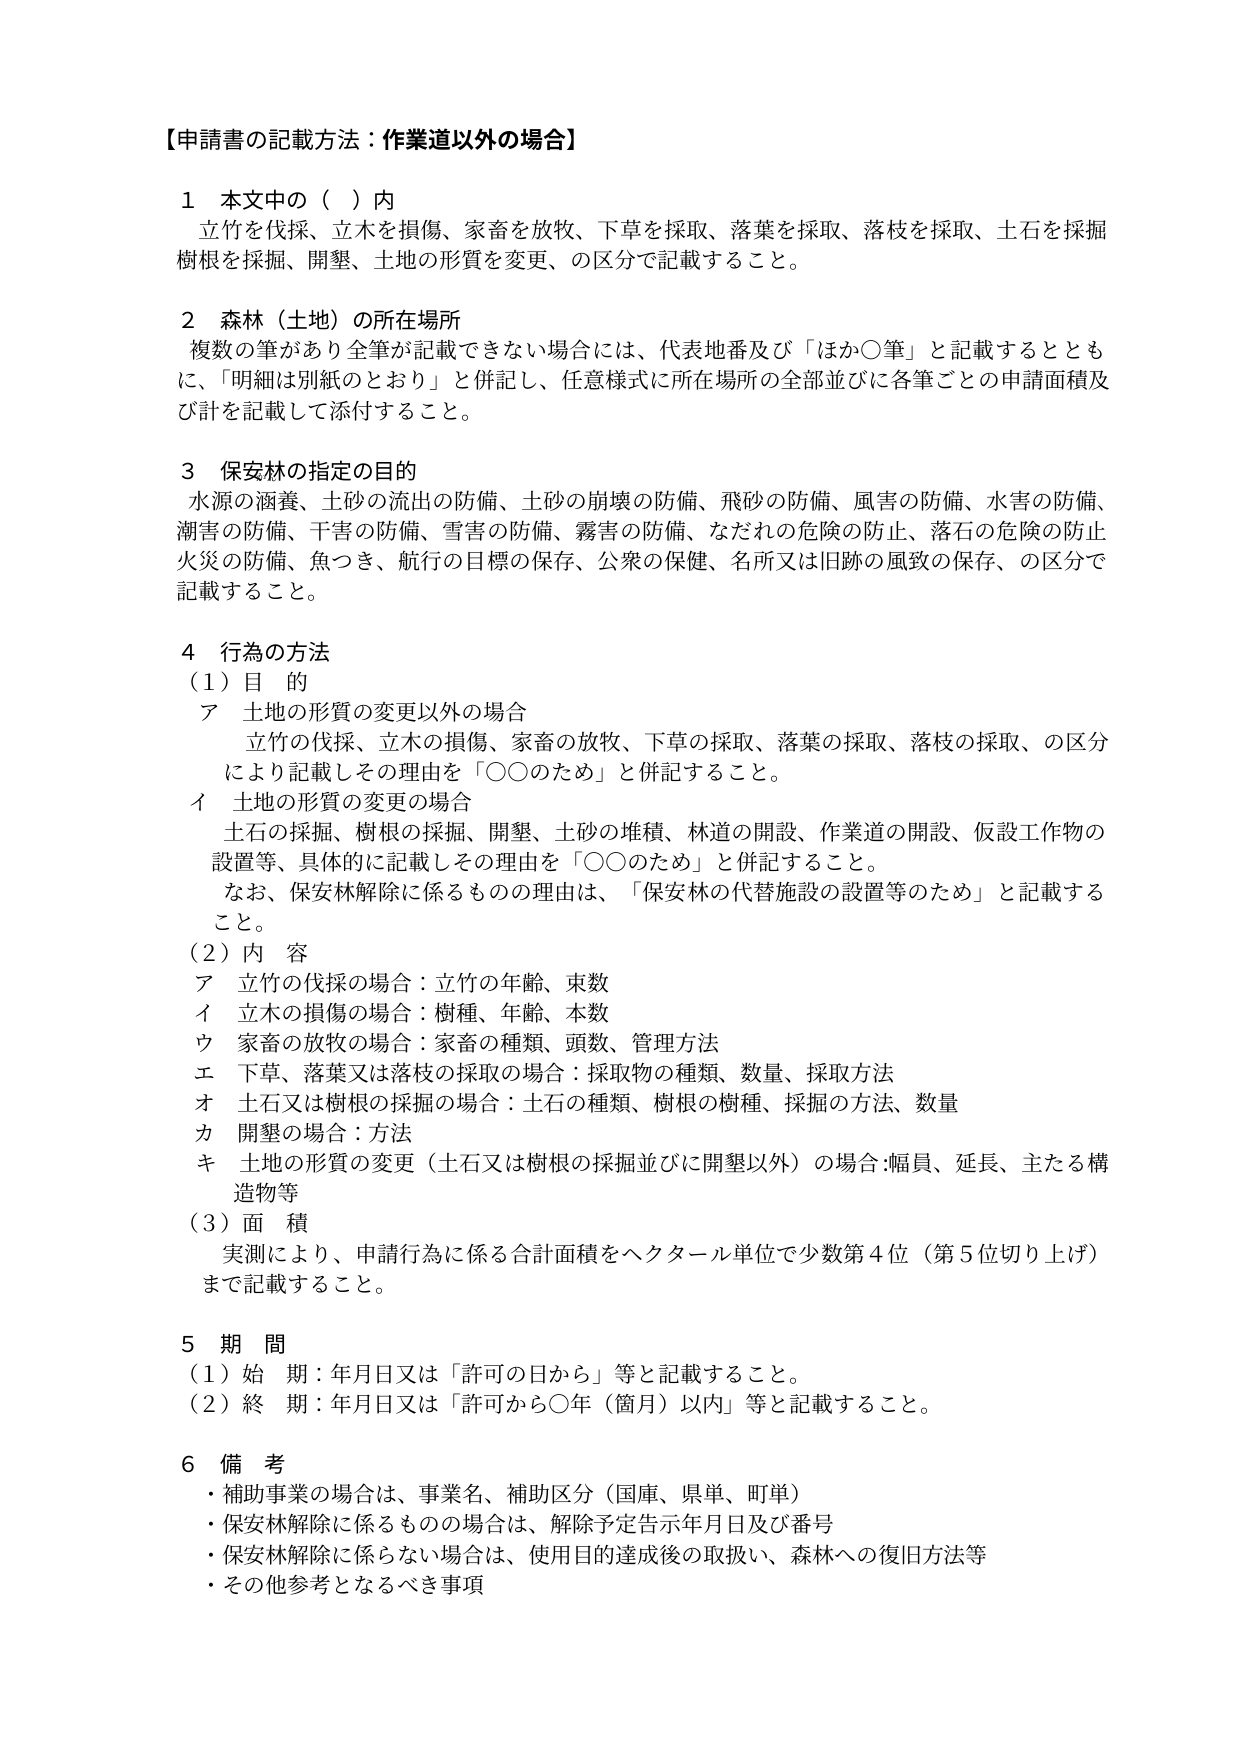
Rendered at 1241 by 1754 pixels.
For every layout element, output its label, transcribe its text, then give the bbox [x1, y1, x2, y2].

text 複数の筆があり全筆が記載できない場合には、代表地番及び「ほか○筆」と記載するとともに､「明細は別紙のとおり」と併記し、任意様式に所在場所の全部並びに各筆ごとの申請面積及び計を記載して添付すること。 [176, 335, 1110, 425]
text （１）始 期：年月日又は「許可の日から」等と記載すること。 [153, 1358, 1110, 1388]
text ・保安林解除に係るものの場合は、解除予定告示年月日及び番号 [153, 1509, 1110, 1539]
text ・補助事業の場合は、事業名、補助区分（国庫、県単、町単） [153, 1479, 1110, 1509]
text 土石の採掘、樹根の採掘、開墾、土砂の堆積、林道の開設、作業道の開設、仮設工作物の設置等、具体的に記載しその理由を「○○のため」と併記すること。 [211, 816, 1110, 877]
text イ 土地の形質の変更の場合 [153, 786, 1110, 816]
text ア 立竹の伐採の場合：立竹の年齢、束数 [153, 967, 1110, 997]
text 立竹の伐採、立木の損傷、家畜の放牧、下草の採取、落葉の採取、落枝の採取、の区分により記載しその理由を「○○のため」と併記すること。 [223, 726, 1110, 786]
text エ 下草、落葉又は落枝の採取の場合：採取物の種類、数量、採取方法 [153, 1057, 1110, 1087]
text （２）内 容 [153, 937, 1110, 967]
text 実測により、申請行為に係る合計面積をヘクタール単位で少数第４位（第５位切り上げ）まで記載すること。 [200, 1238, 1110, 1298]
text なお、保安林解除に係るものの理由は、「保安林の代替施設の設置等のため」と記載すること。 [211, 877, 1110, 937]
text ウ 家畜の放牧の場合：家畜の種類、頭数、管理方法 [153, 1027, 1110, 1057]
text １ 本文中の（ ）内 [153, 184, 1110, 214]
text オ 土石又は樹根の採掘の場合：土石の種類、樹根の樹種、採掘の方法、数量 [153, 1087, 1110, 1117]
text （２）終 期：年月日又は「許可から○年（箇月）以内」等と記載すること。 [153, 1388, 1110, 1418]
text 立竹を伐採、立木を損傷、家畜を放牧、下草を採取、落葉を採取、落枝を採取、土石を採掘、樹根を採掘、開墾、土地の形質を変更、の区分で記載すること。 [176, 214, 1110, 274]
text 水源の養、土砂の流出の防備、土砂の崩壊の防備、飛砂の防備、風害の防備、水害の防備､潮害の防備、干害の防備、雪害の防備、霧害の防備、なだれの危険の防止、落石の危険の防止、火災の防備、魚つき、航行の目標の保存、公衆の保健、名所又は旧跡の風致の保存、の区分で記載すること。 [176, 485, 1110, 606]
text キ 土地の形質の変更（土石又は樹根の採掘並びに開墾以外）の場合:幅員、延長、主たる構造物等 [177, 1148, 1110, 1208]
text ４ 行為の方法 [153, 636, 1110, 666]
text ア 土地の形質の変更以外の場合 [153, 696, 1110, 726]
text ５ 期 間 [153, 1328, 1110, 1358]
text ・保安林解除に係らない場合は、使用目的達成後の取扱い、森林への復旧方法等 [153, 1539, 1110, 1569]
text ・その他参考となるべき事項 [153, 1569, 1110, 1599]
text カ 開墾の場合：方法 [153, 1117, 1110, 1148]
text ６ 備 考 [153, 1449, 1110, 1479]
text （３）面 積 [153, 1208, 1110, 1238]
text （１）目 的 [153, 666, 1110, 696]
text ２ 森林（土地）の所在場所 [153, 305, 1110, 335]
text ３ 保安林の指定の目的 [153, 455, 1110, 485]
text 【申請書の記載方法：作業道以外の場合】 [153, 124, 1110, 154]
text イ 立木の損傷の場合：樹種、年齢、本数 [153, 997, 1110, 1027]
